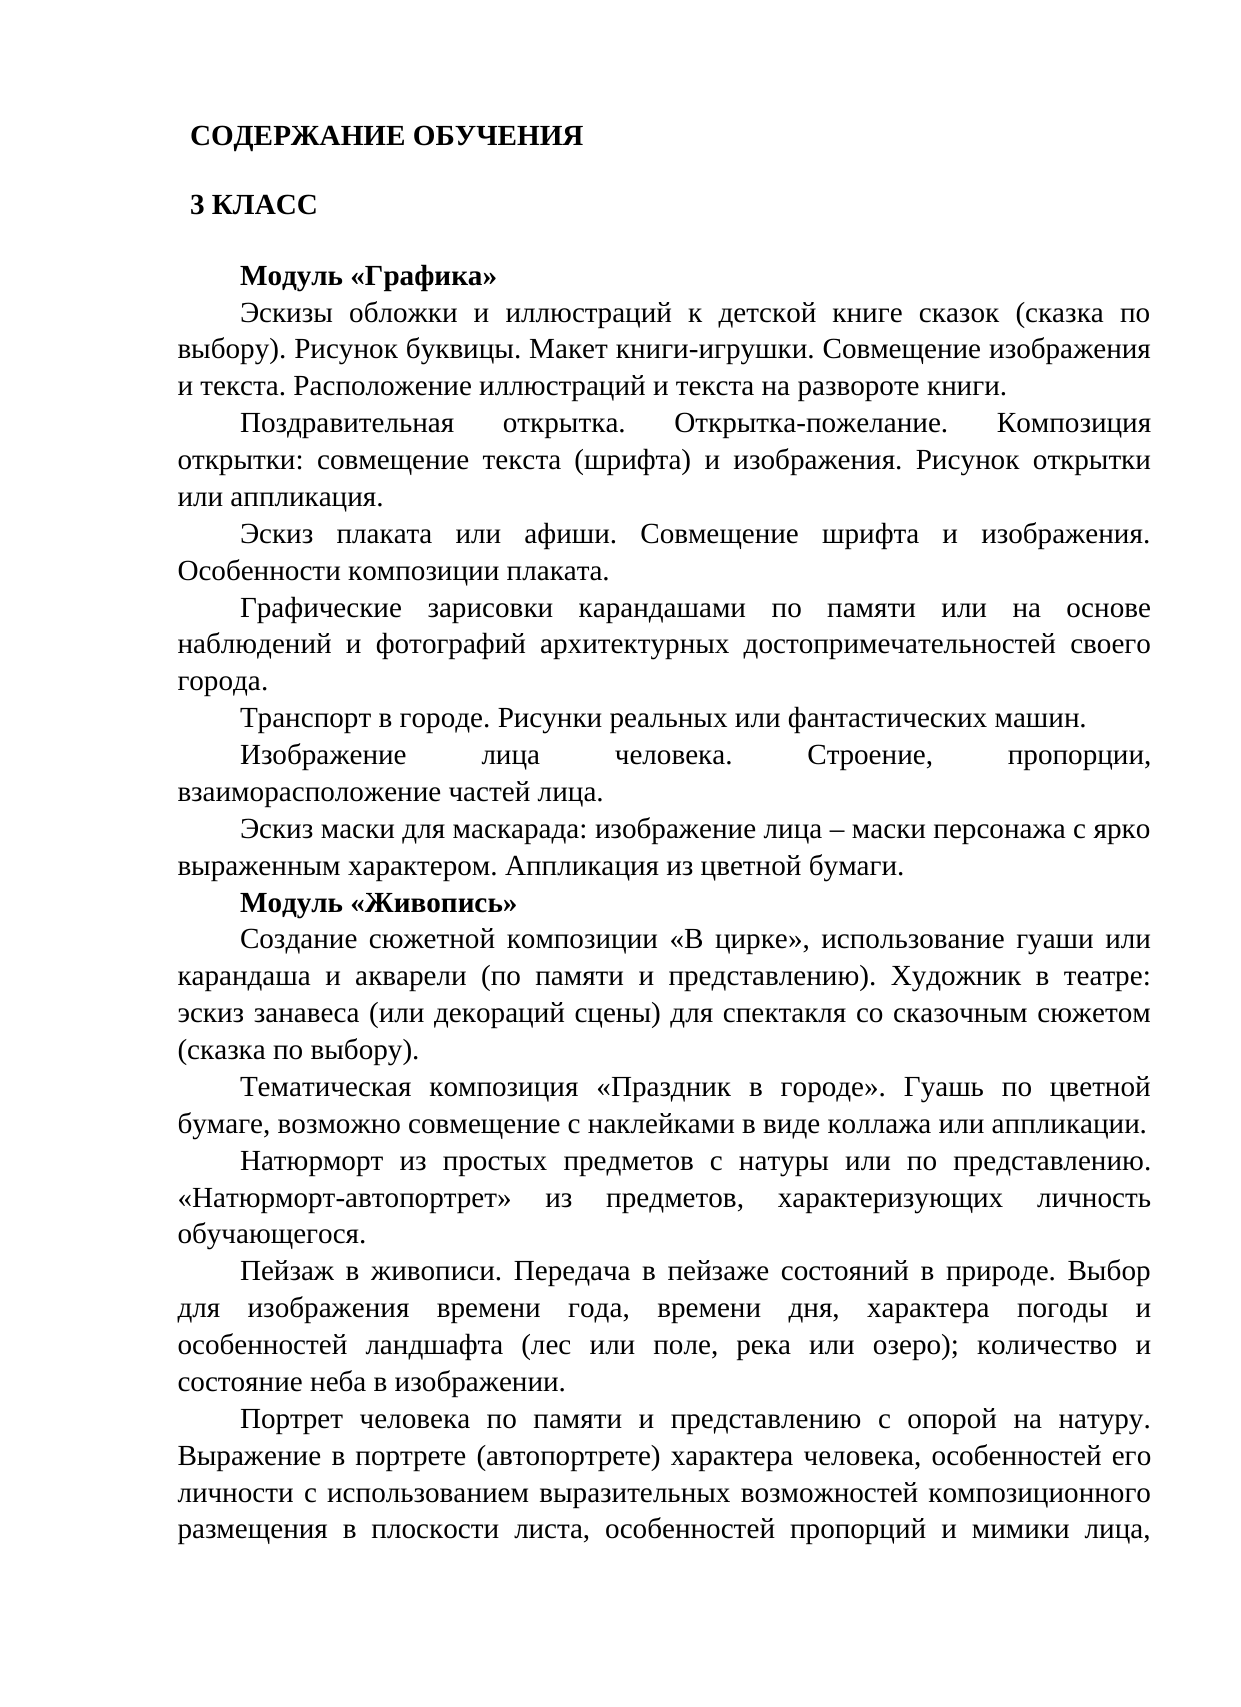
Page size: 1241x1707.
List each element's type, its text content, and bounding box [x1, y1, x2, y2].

text Транспорт в городе. Рисунки реальных или фантастических машин. [177, 700, 1152, 734]
text СОДЕРЖАНИЕ ОБУЧЕНИЯ [190, 118, 1152, 152]
text Эскиз маски для маскарада: изображение лица – маски персонажа с ярко выраженным характером. Аппликация из цветной бумаги. [177, 811, 1152, 881]
text Эскизы обложки и иллюстраций к детской книге сказок (сказка по выбору). Рисунок буквицы. Макет книги-игрушки. Совмещение изображения и текста. Расположение иллюстраций и текста на развороте книги. [177, 295, 1152, 402]
text Пейзаж в живописи. Передача в пейзаже состояний в природе. Выбор для изображения времени года, времени дня, характера погоды и особенностей ландшафта (лес или поле, река или озеро); количество и состояние неба в изображении. [177, 1253, 1152, 1398]
text Поздравительная открытка. Открытка-пожелание. Композиция открытки: совмещение текста (шрифта) и изображения. Рисунок открытки или аппликация. [177, 405, 1152, 513]
text 3 КЛАСС [190, 187, 1152, 221]
text Модуль «Графика» [177, 258, 1152, 291]
text Тематическая композиция «Праздник в городе». Гуашь по цветной бумаге, возможно совмещение с наклейками в виде коллажа или аппликации. [177, 1069, 1152, 1139]
text Создание сюжетной композиции «В цирке», использование гуаши или карандаша и акварели (по памяти и представлению). Художник в театре: эскиз занавеса (или декораций сцены) для спектакля со сказочным сюжетом (сказка по выбору). [177, 922, 1152, 1066]
text Эскиз плаката или афиши. Совмещение шрифта и изображения. Особенности композиции плаката. [177, 516, 1152, 586]
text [177, 1401, 1152, 1545]
text Изображение лица человека. Строение, пропорции, взаиморасположение частей лица. [177, 737, 1152, 808]
text Модуль «Живопись» [177, 885, 1152, 918]
text Графические зарисовки карандашами по памяти или на основе наблюдений и фотографий архитектурных достопримечательностей своего города. [177, 590, 1152, 697]
text Натюрморт из простых предметов с натуры или по представлению. «Натюрморт-автопортрет» из предметов, характеризующих личность обучающегося. [177, 1143, 1152, 1250]
